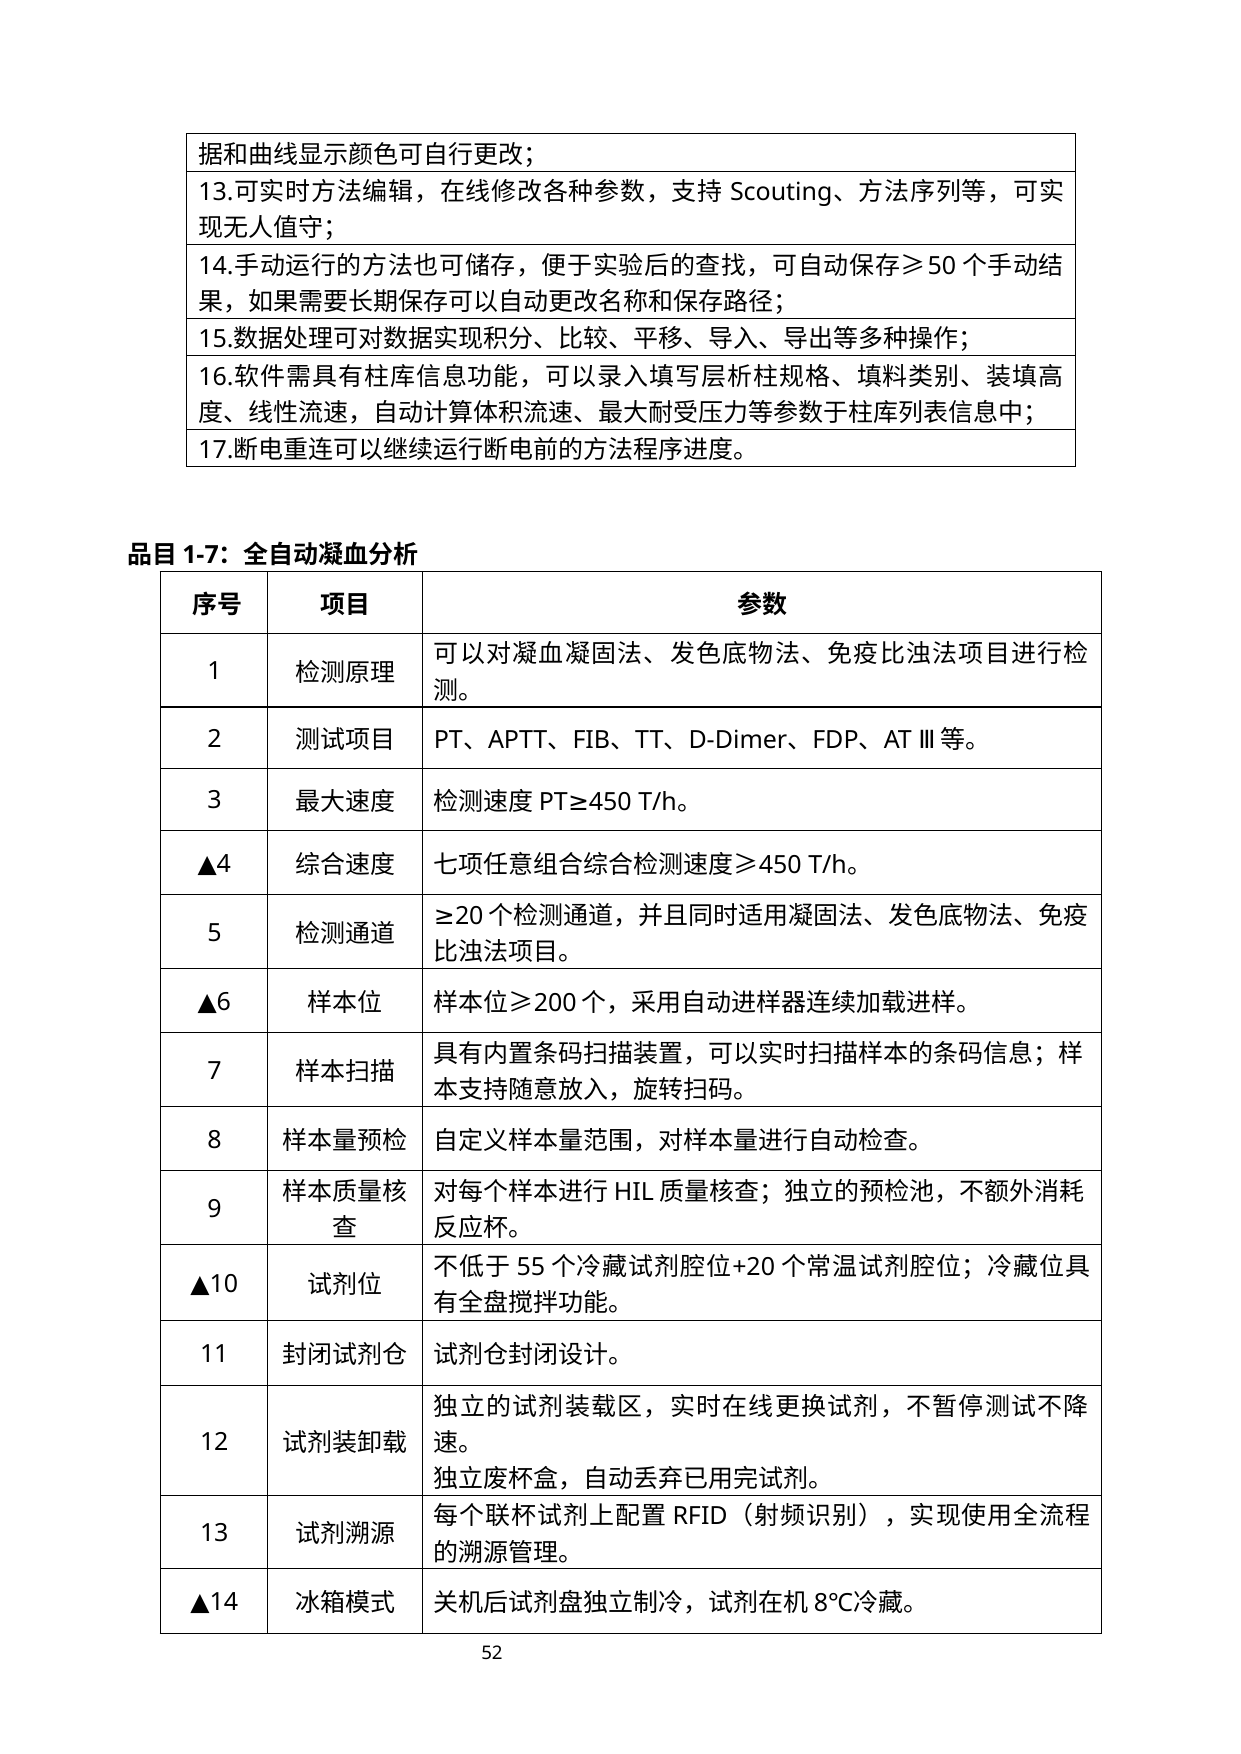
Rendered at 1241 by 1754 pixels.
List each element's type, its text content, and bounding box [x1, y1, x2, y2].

table_header 参数 [423, 572, 1101, 633]
table_header 项目 [268, 572, 422, 633]
table_cell 试剂装卸载 [268, 1386, 422, 1495]
text 品目1-7：全自动凝血分析 [127, 535, 1135, 571]
table_cell 样本量预检 [268, 1107, 422, 1170]
table_cell ▲14 [161, 1569, 267, 1633]
table_cell 15.数据处理可对数据实现积分、比较、平移、导入、导出等多种操作； [187, 319, 1075, 355]
table_cell 9 [161, 1171, 267, 1244]
table_cell 样本位 [268, 969, 422, 1032]
table_cell 冰箱模式 [268, 1569, 422, 1633]
table_cell 13.可实时方法编辑，在线修改各种参数，支持 Scouting、方法序列等，可实现无人值守； [187, 172, 1075, 244]
table_cell 测试项目 [268, 708, 422, 768]
table_cell 17.断电重连可以继续运行断电前的方法程序进度。 [187, 430, 1075, 466]
table_cell 样本扫描 [268, 1033, 422, 1106]
table_cell 3 [161, 769, 267, 829]
table_cell 试剂溯源 [268, 1496, 422, 1568]
table_cell ▲6 [161, 969, 267, 1032]
table_cell 可以对凝血凝固法、发色底物法、免疫比浊法项目进行检测。 [423, 634, 1101, 706]
table_cell 检测通道 [268, 895, 422, 968]
table_cell ▲4 [161, 831, 267, 894]
table_cell 最大速度 [268, 769, 422, 829]
table_cell 关机后试剂盘独立制冷，试剂在机8℃冷藏。 [423, 1569, 1101, 1633]
table_cell 七项任意组合综合检测速度≥450 T/h。 [423, 831, 1101, 894]
table_cell ▲10 [161, 1245, 267, 1320]
table_cell 封闭试剂仓 [268, 1321, 422, 1385]
table_cell 16.软件需具有柱库信息功能，可以录入填写层析柱规格、填料类别、装填高度、线性流速，自动计算体积流速、最大耐受压力等参数于柱库列表信息中； [187, 356, 1075, 428]
table_cell 每个联杯试剂上配置RFID（射频识别），实现使用全流程的溯源管理。 [423, 1496, 1101, 1568]
table_cell 5 [161, 895, 267, 968]
table_cell 2 [161, 708, 267, 768]
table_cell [187, 134, 1075, 171]
table_cell 自定义样本量范围，对样本量进行自动检查。 [423, 1107, 1101, 1170]
table_cell 具有内置条码扫描装置，可以实时扫描样本的条码信息；样本支持随意放入，旋转扫码。 [423, 1033, 1101, 1106]
table_cell 试剂仓封闭设计。 [423, 1321, 1101, 1385]
table_cell 1 [161, 634, 267, 706]
table_cell 综合速度 [268, 831, 422, 894]
table_cell 检测速度PT≥450 T/h。 [423, 769, 1101, 829]
table_cell 11 [161, 1321, 267, 1385]
table_cell 12 [161, 1386, 267, 1495]
table_cell 7 [161, 1033, 267, 1106]
table_cell 13 [161, 1496, 267, 1568]
table_cell 检测原理 [268, 634, 422, 706]
table_cell 样本位≥200个，采用自动进样器连续加载进样。 [423, 969, 1101, 1032]
table_header 序号 [161, 572, 267, 633]
table_cell 对每个样本进行HIL质量核查；独立的预检池，不额外消耗反应杯。 [423, 1171, 1101, 1244]
table_cell 8 [161, 1107, 267, 1170]
table_cell PT、APTT、FIB、TT、D-Dimer、FDP、AT Ⅲ等。 [423, 708, 1101, 768]
table_cell 独立的试剂装载区，实时在线更换试剂，不暂停测试不降速。 独立废杯盒，自动丢弃已用完试剂。 [423, 1386, 1101, 1495]
table_cell 样本质量核查 [268, 1171, 422, 1244]
table_cell 不低于55个冷藏试剂腔位+20个常温试剂腔位；冷藏位具有全盘搅拌功能。 [423, 1245, 1101, 1320]
table_cell 试剂位 [268, 1245, 422, 1320]
table_cell ≥20个检测通道，并且同时适用凝固法、发色底物法、免疫比浊法项目。 [423, 895, 1101, 968]
table_cell 14.手动运行的方法也可储存，便于实验后的查找，可自动保存≥50个手动结果，如果需要长期保存可以自动更改名称和保存路径； [187, 245, 1075, 318]
